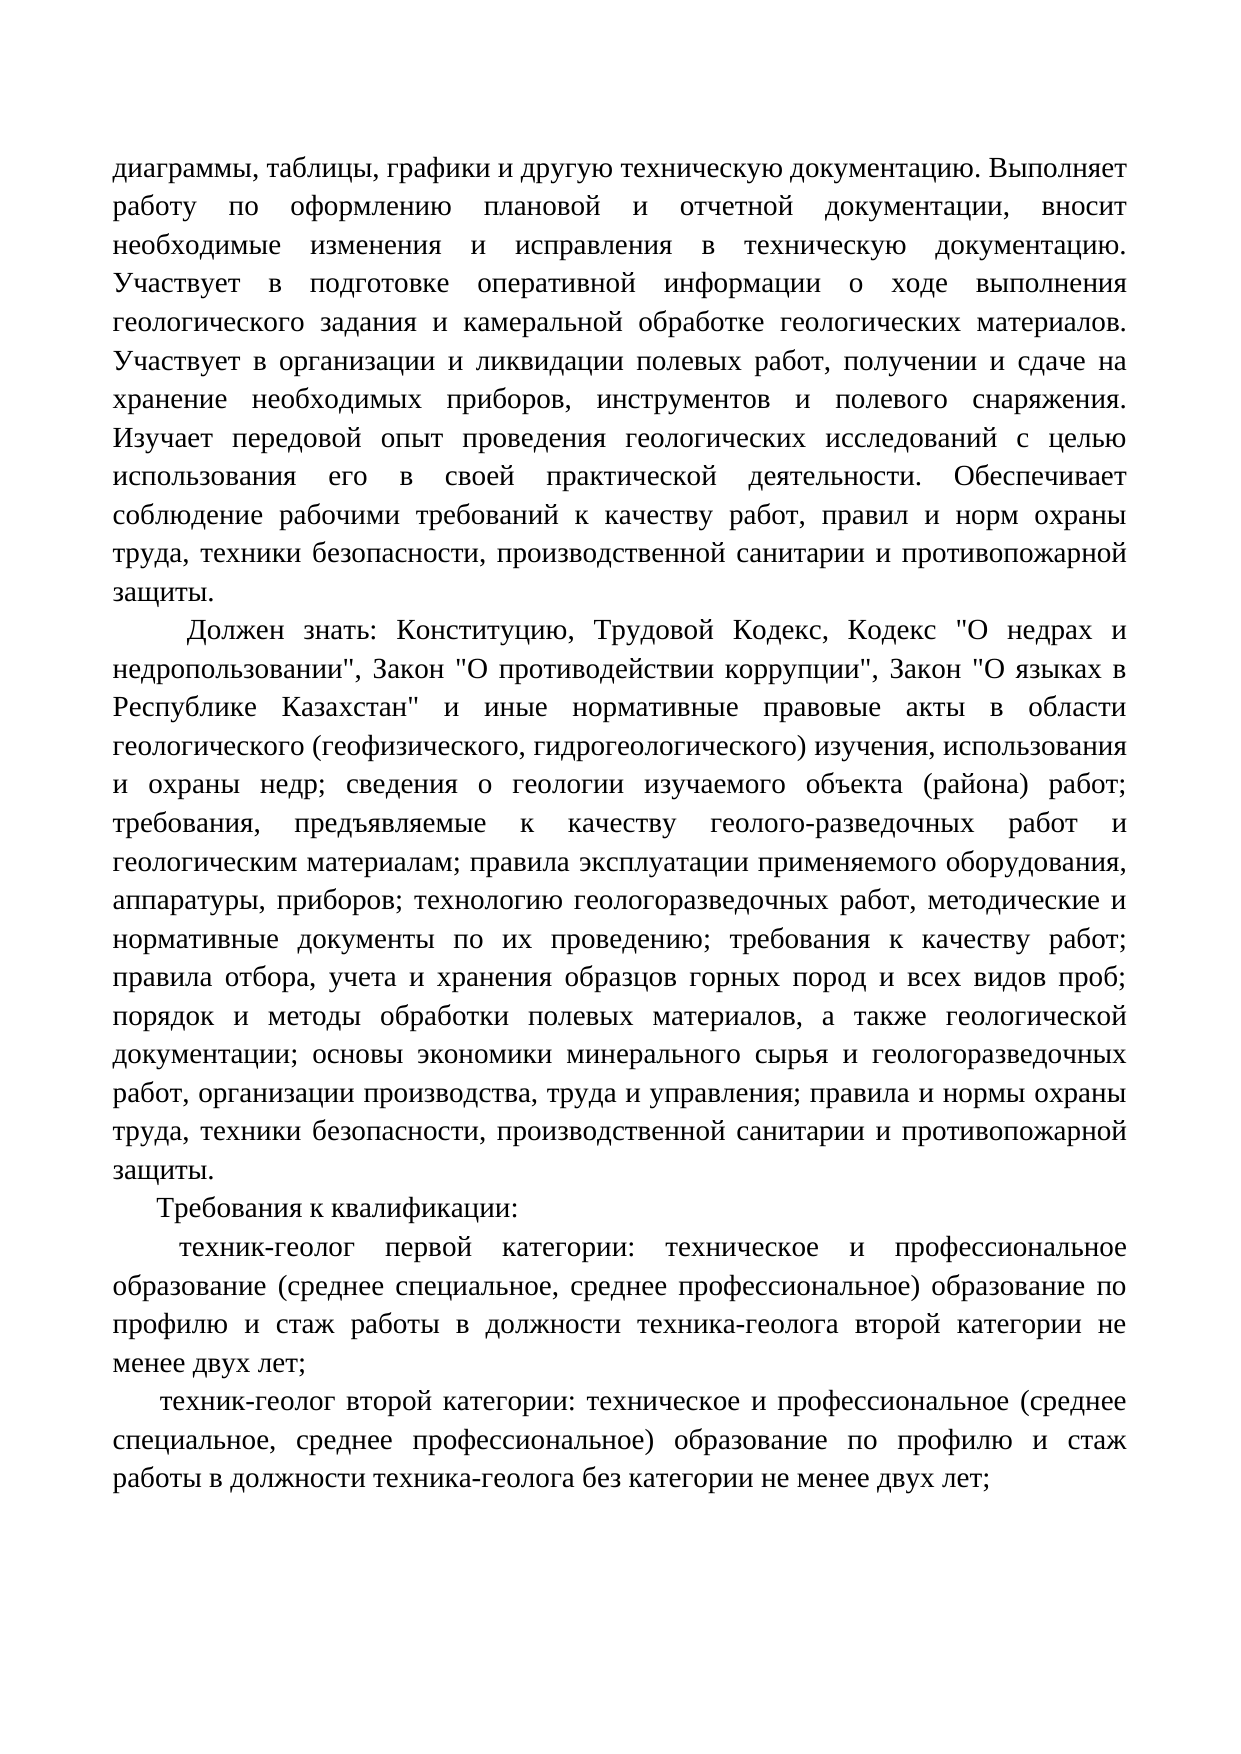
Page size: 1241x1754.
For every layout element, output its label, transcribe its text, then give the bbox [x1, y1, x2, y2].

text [112, 150, 1128, 607]
text техник-геолог второй категории: техническое и профессиональное (среднее специальное, среднее профессиональное) образование по профилю и стаж работы в должности техника-геолога без категории не менее двух лет; [112, 1383, 1128, 1494]
text Требования к квалификации: [112, 1191, 1128, 1224]
text Должен знать: Конституцию, Трудовой Кодекс, Кодекс "О недрах и недропользовании", Закон "О противодействии коррупции", Закон "О языках в Республике Казахстан" и иные нормативные правовые акты в области геологического (геофизического, гидрогеологического) изучения, использования и охраны недр; сведения о геологии изучаемого объекта (района) работ; требования, предъявляемые к качеству геолого-разведочных работ и геологическим материалам; правила эксплуатации применяемого оборудования, аппаратуры, приборов; технологию геологоразведочных работ, методические и нормативные документы по их проведению; требования к качеству работ; правила отбора, учета и хранения образцов горных пород и всех видов проб; порядок и методы обработки полевых материалов, а также геологической документации; основы экономики минерального сырья и геологоразведочных работ, организации производства, труда и управления; правила и нормы охраны труда, техники безопасности, производственной санитарии и противопожарной защиты. [112, 612, 1128, 1186]
text техник-геолог первой категории: техническое и профессиональное образование (среднее специальное, среднее профессиональное) образование по профилю и стаж работы в должности техника-геолога второй категории не менее двух лет; [112, 1229, 1128, 1378]
